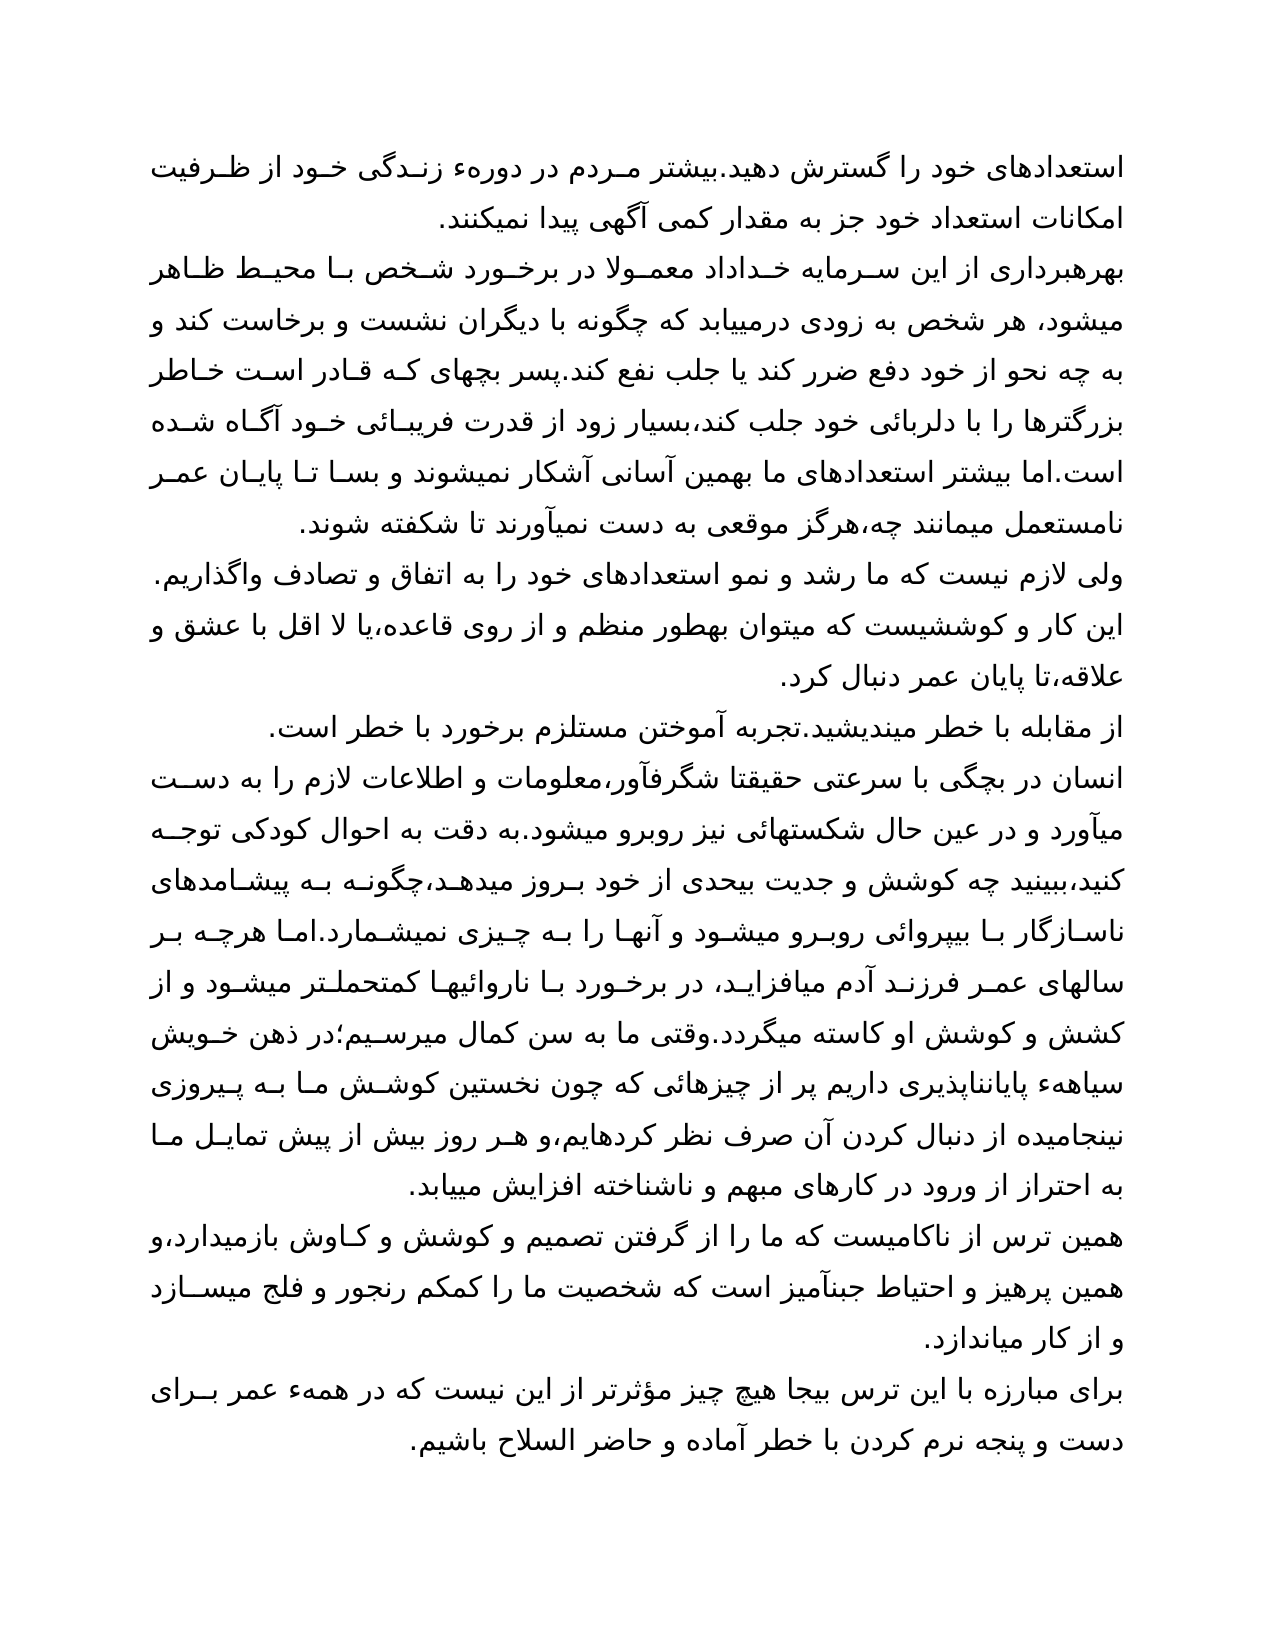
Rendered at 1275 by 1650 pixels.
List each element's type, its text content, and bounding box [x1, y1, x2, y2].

text برای مبارزه با این ترس بیجا هیچ چیز مؤثرتر از این نیست که در همهء عمر برای دست‏ و پنجه نرم کردن با خطر آماده و حاضر السلاح باشیم. [150, 1372, 1125, 1457]
text استعدادهای خود را گسترش دهید.بیشتر مردم در دورهء زندگی خود از ظرفیت امکانات استعداد خود جز به مقدار کمی آگهی پیدا نمی‏کنند. [150, 150, 1125, 235]
text بهره‏برداری از این سرمایه خداداد معمولا در برخورد شخص با محیط ظاهر می‏شود، هر شخص به زودی درمی‏یابد که چگونه با دیگران نشست و برخاست کند و به چه نحو از خود دفع ضرر کند یا جلب نفع کند.پسر بچه‏ای که قادر است خاطر بزرگترها را با دلربائی‏ خود جلب کند،بسیار زود از قدرت فریبائی خود آگاه شده است.اما بیشتر استعدادهای ما بهمین‏ آسانی آشکار نمی‏شوند و بسا تا پایان عمر نامستعمل می‏مانند چه،هرگز موقعی به دست‏ نمی‏آورند تا شکفته شوند. [150, 252, 1125, 541]
text ولی لازم نیست که ما رشد و نمو استعدادهای خود را به اتفاق و تصادف واگذاریم. [150, 557, 1125, 591]
text انسان در بچگی با سرعتی حقیقتا شگرف‏آور،معلومات و اطلاعات لازم را به دست می‏آورد و در عین حال شکستهائی نیز روبرو می‏شود.به دقت به احوال کودکی توجه کنید،ببینید چه کوشش و جدیت بی‏حدی از خود بروز می‏دهد،چگونه به پیشامدهای ناسازگار با بی‏پروائی‏ روبرو می‏شود و آنها را به چیزی نمیشمارد.اما هرچه بر سالهای عمر فرزند آدم می‏افزاید، در برخورد با ناروائیها کم‏تحملتر می‏شود و از کشش و کوشش او کاسته می‏گردد.وقتی ما به‏ سن کمال می‏رسیم؛در ذهن خویش سیاههء پایان‏ناپذیری داریم پر از چیزهائی که چون‏ نخستین کوشش ما به پیروزی نینجامیده از دنبال کردن آن صرف نظر کرده‏ایم،و هر روز بیش از پیش تمایل ما به احتراز از ورود در کارهای مبهم و ناشناخته افزایش می‏یابد. [150, 761, 1125, 1203]
text این کار و کوششیست که می‏توان به‏طور منظم و از روی قاعده،یا لا اقل با عشق و علاقه،تا پایان عمر دنبال کرد. [150, 608, 1125, 693]
text همین ترس از ناکامیست که ما را از گرفتن تصمیم و کوشش و کاوش بازمی‏دارد،و همین‏ پرهیز و احتیاط جبن‏آمیز است که شخصیت ما را کم‏کم رنجور و فلج می‏سازد و از کار می‏اندازد. [150, 1220, 1125, 1356]
text از مقابله با خطر میندیشید.تجربه آموختن مستلزم برخورد با خطر است. [150, 710, 1125, 744]
